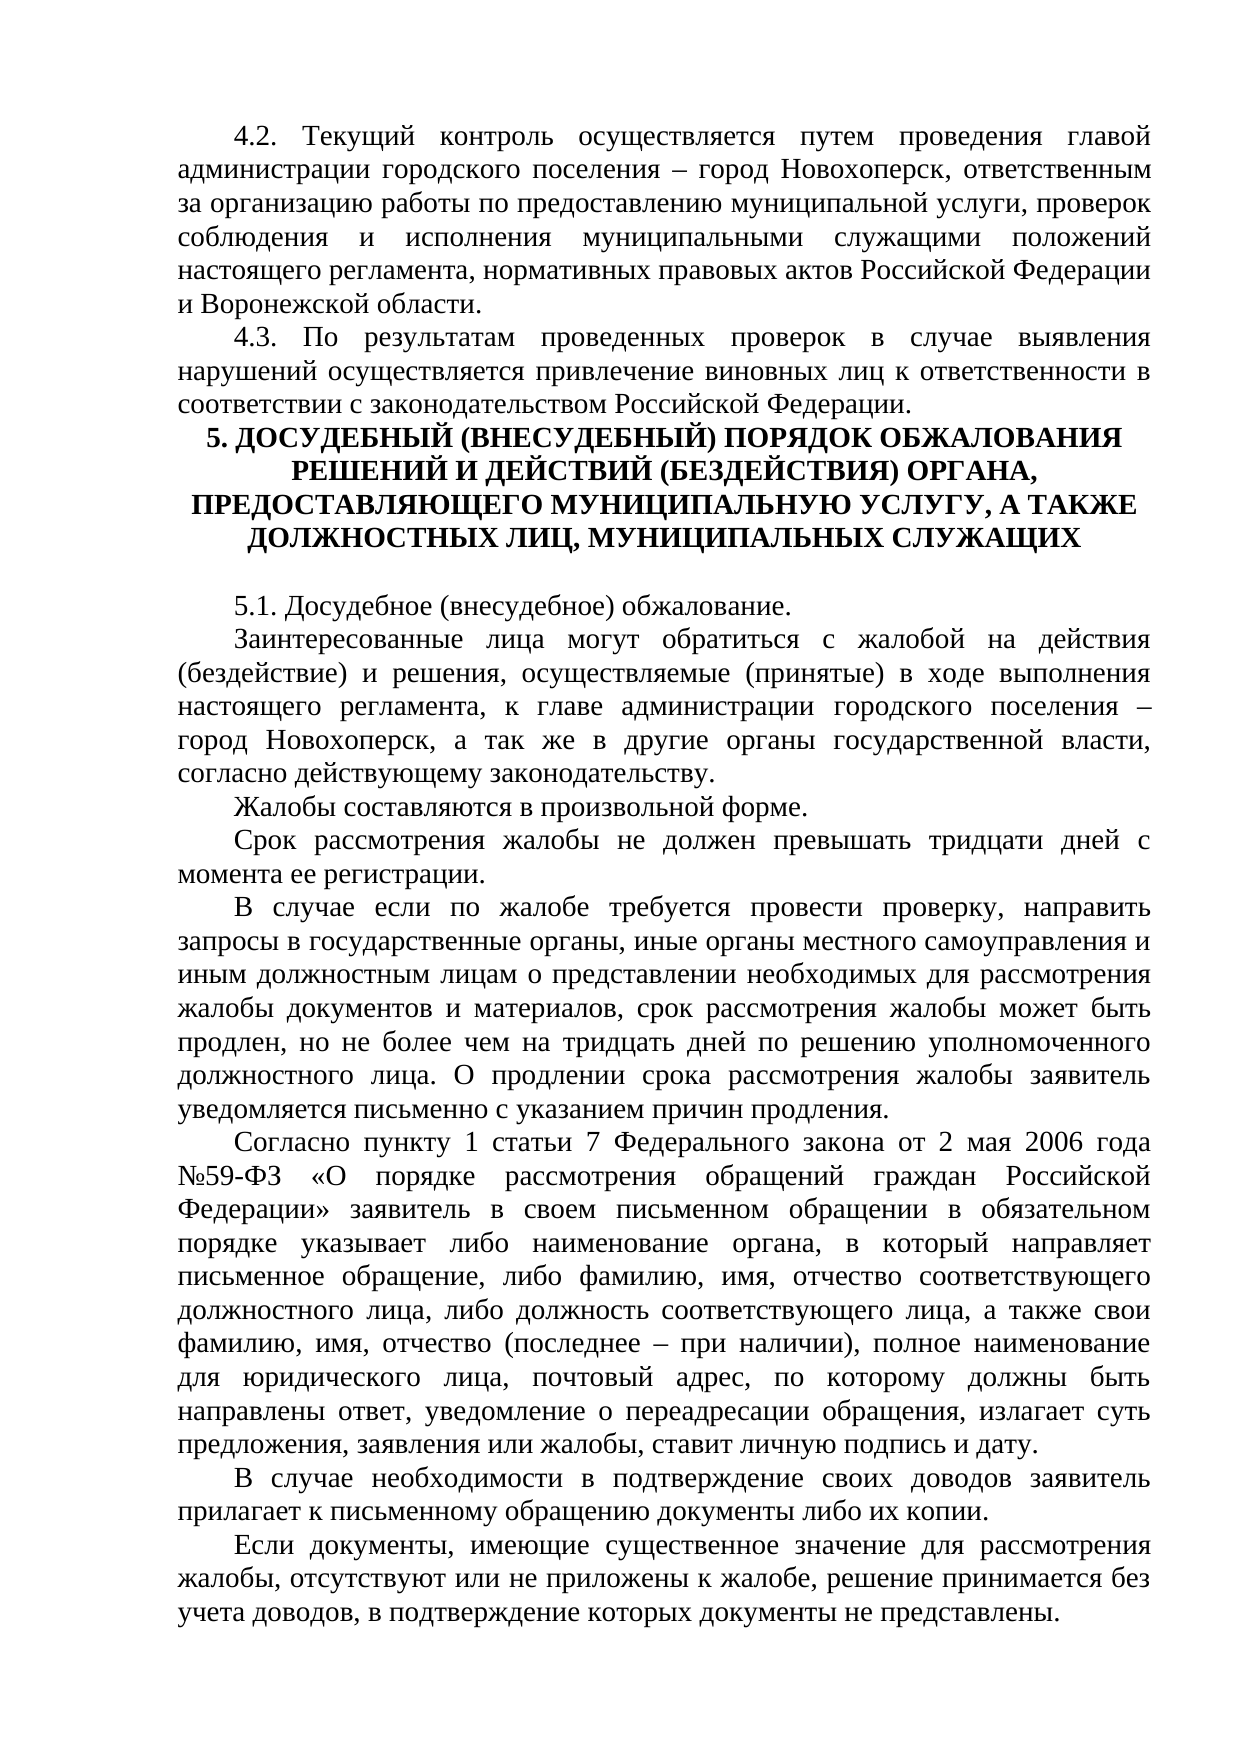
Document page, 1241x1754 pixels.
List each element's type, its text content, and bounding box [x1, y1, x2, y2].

text Срок рассмотрения жалобы не должен превышать тридцати дней с момента ее регистрации. [177, 822, 1152, 889]
text 5. ДОСУДЕБНЫЙ (ВНЕСУДЕБНЫЙ) ПОРЯДОК ОБЖАЛОВАНИЯ РЕШЕНИЙ И ДЕЙСТВИЙ (БЕЗДЕЙСТВИЯ) ОРГАНА, ПРЕДОСТАВЛЯЮЩЕГО МУНИЦИПАЛЬНУЮ УСЛУГУ, А ТАКЖЕ ДОЛЖНОСТНЫХ ЛИЦ, МУНИЦИПАЛЬНЫХ СЛУЖАЩИХ [177, 420, 1152, 554]
text В случае необходимости в подтверждение своих доводов заявитель прилагает к письменному обращению документы либо их копии. [177, 1460, 1152, 1527]
text В случае если по жалобе требуется провести проверку, направить запросы в государственные органы, иные органы местного самоуправления и иным должностным лицам о представлении необходимых для рассмотрения жалобы документов и материалов, срок рассмотрения жалобы может быть продлен, но не более чем на тридцать дней по решению уполномоченного должностного лица. О продлении срока рассмотрения жалобы заявитель уведомляется письменно с указанием причин продления. [177, 889, 1152, 1124]
text 4.2. Текущий контроль осуществляется путем проведения главой администрации городского поселения – город Новохоперск, ответственным за организацию работы по предоставлению муниципальной услуги, проверок соблюдения и исполнения муниципальными служащими положений настоящего регламента, нормативных правовых актов Российской Федерации и Воронежской области. [177, 118, 1152, 319]
text Если документы, имеющие существенное значение для рассмотрения жалобы, отсутствуют или не приложены к жалобе, решение принимается без учета доводов, в подтверждение которых документы не представлены. [177, 1527, 1152, 1627]
text Заинтересованные лица могут обратиться с жалобой на действия (бездействие) и решения, осуществляемые (принятые) в ходе выполнения настоящего регламента, к главе администрации городского поселения – город Новохоперск, а так же в другие органы государственной власти, согласно действующему законодательству. [177, 621, 1152, 789]
text Жалобы составляются в произвольной форме. [177, 789, 1152, 822]
text 4.3. По результатам проведенных проверок в случае выявления нарушений осуществляется привлечение виновных лиц к ответственности в соответствии с законодательством Российской Федерации. [177, 319, 1152, 420]
text Согласно пункту 1 статьи 7 Федерального закона от 2 мая 2006 года №59-ФЗ «О порядке рассмотрения обращений граждан Российской Федерации» заявитель в своем письменном обращении в обязательном порядке указывает либо наименование органа, в который направляет письменное обращение, либо фамилию, имя, отчество соответствующего должностного лица, либо должность соответствующего лица, а также свои фамилию, имя, отчество (последнее – при наличии), полное наименование для юридического лица, почтовый адрес, по которому должны быть направлены ответ, уведомление о переадресации обращения, излагает суть предложения, заявления или жалобы, ставит личную подпись и дату. [177, 1124, 1152, 1460]
text 5.1. Досудебное (внесудебное) обжалование. [177, 588, 1152, 621]
